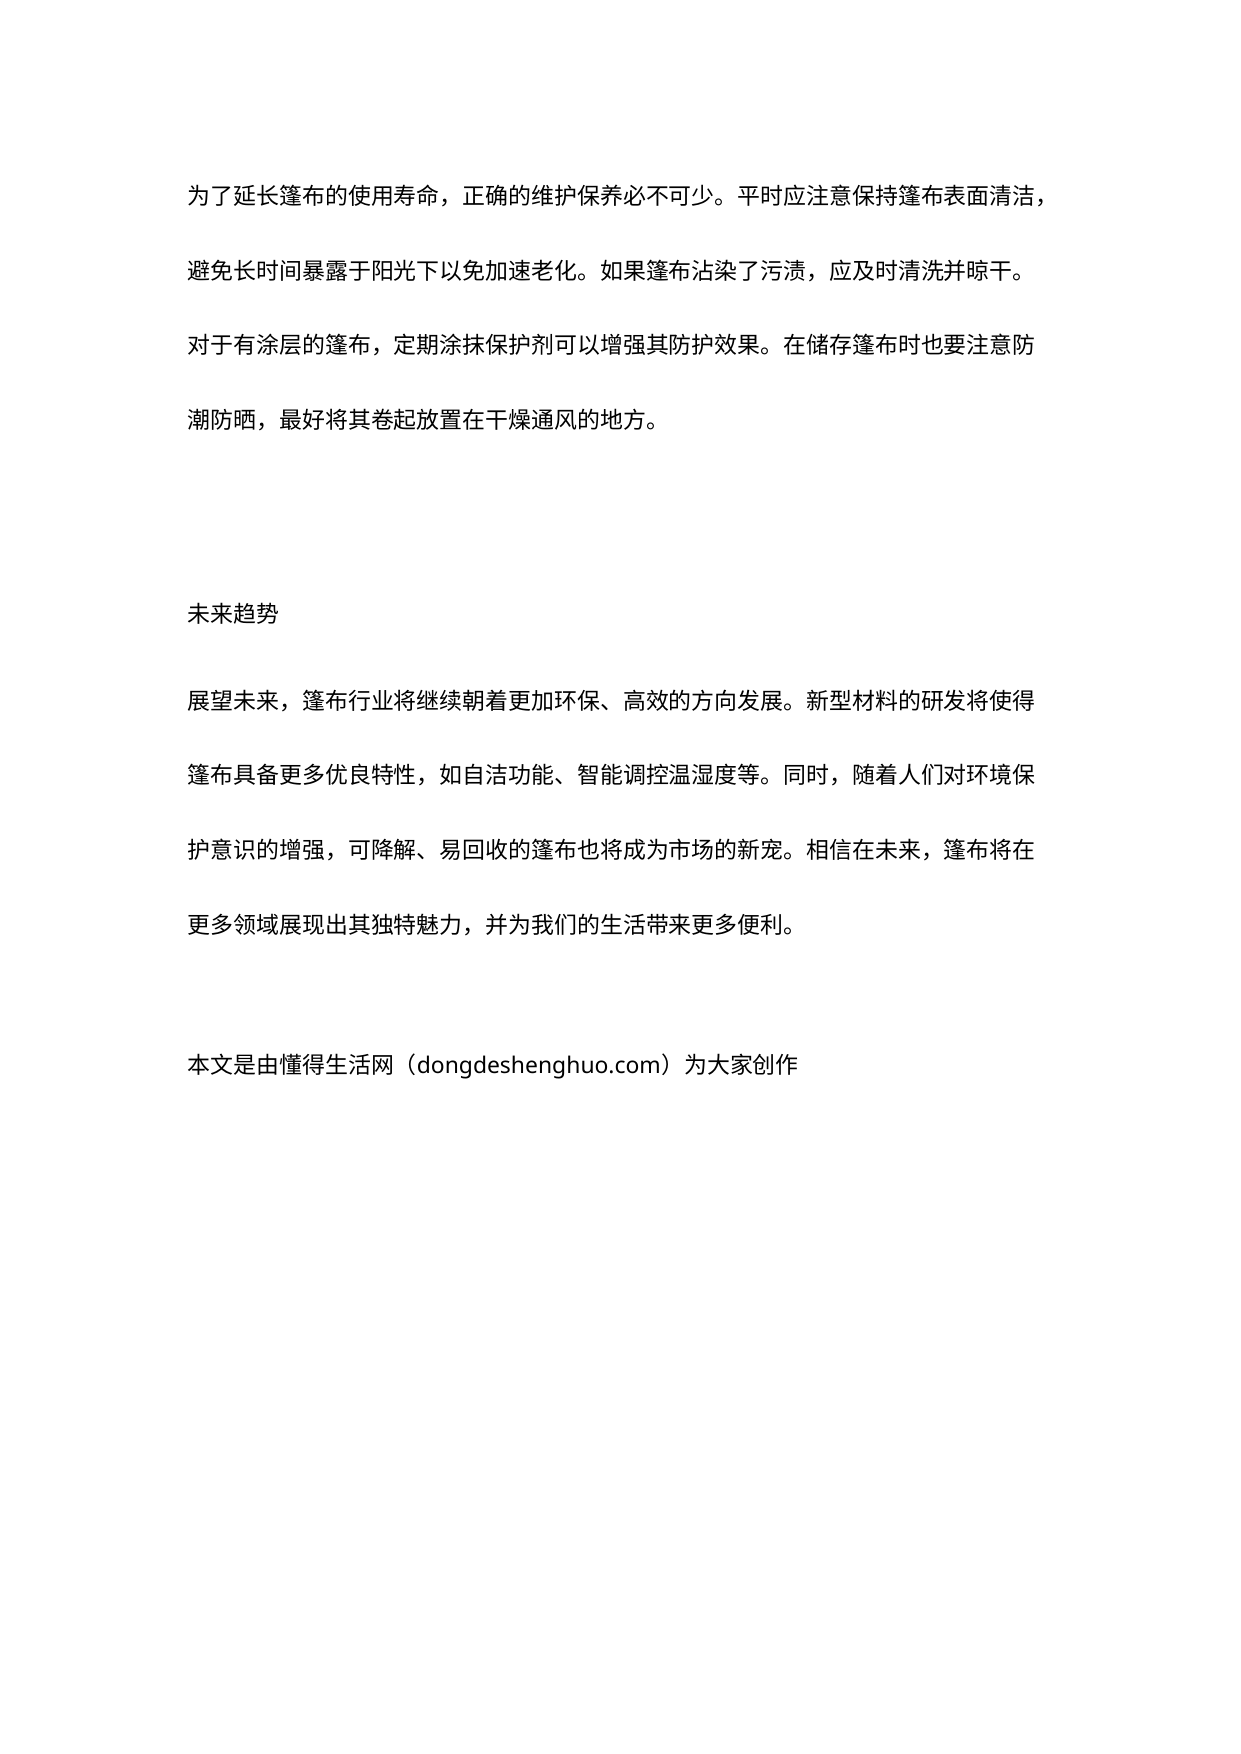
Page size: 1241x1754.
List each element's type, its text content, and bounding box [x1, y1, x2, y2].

text 展望未来，篷布行业将继续朝着更加环保、高效的方向发展。新型材料的研发将使得篷布具备更多优良特性，如自洁功能、智能调控温湿度等。同时，随着人们对环境保护意识的增强，可降解、易回收的篷布也将成为市场的新宠。相信在未来，篷布将在更多领域展现出其独特魅力，并为我们的生活带来更多便利。 [187, 667, 1053, 956]
text 未来趋势 [187, 580, 1053, 645]
text 本文是由懂得生活网（dongdeshenghuo.com）为大家创作 [187, 1031, 1053, 1096]
text 为了延长篷布的使用寿命，正确的维护保养必不可少。平时应注意保持篷布表面清洁，避免长时间暴露于阳光下以免加速老化。如果篷布沾染了污渍，应及时清洗并晾干。对于有涂层的篷布，定期涂抹保护剂可以增强其防护效果。在储存篷布时也要注意防潮防晒，最好将其卷起放置在干燥通风的地方。 [187, 162, 1053, 451]
